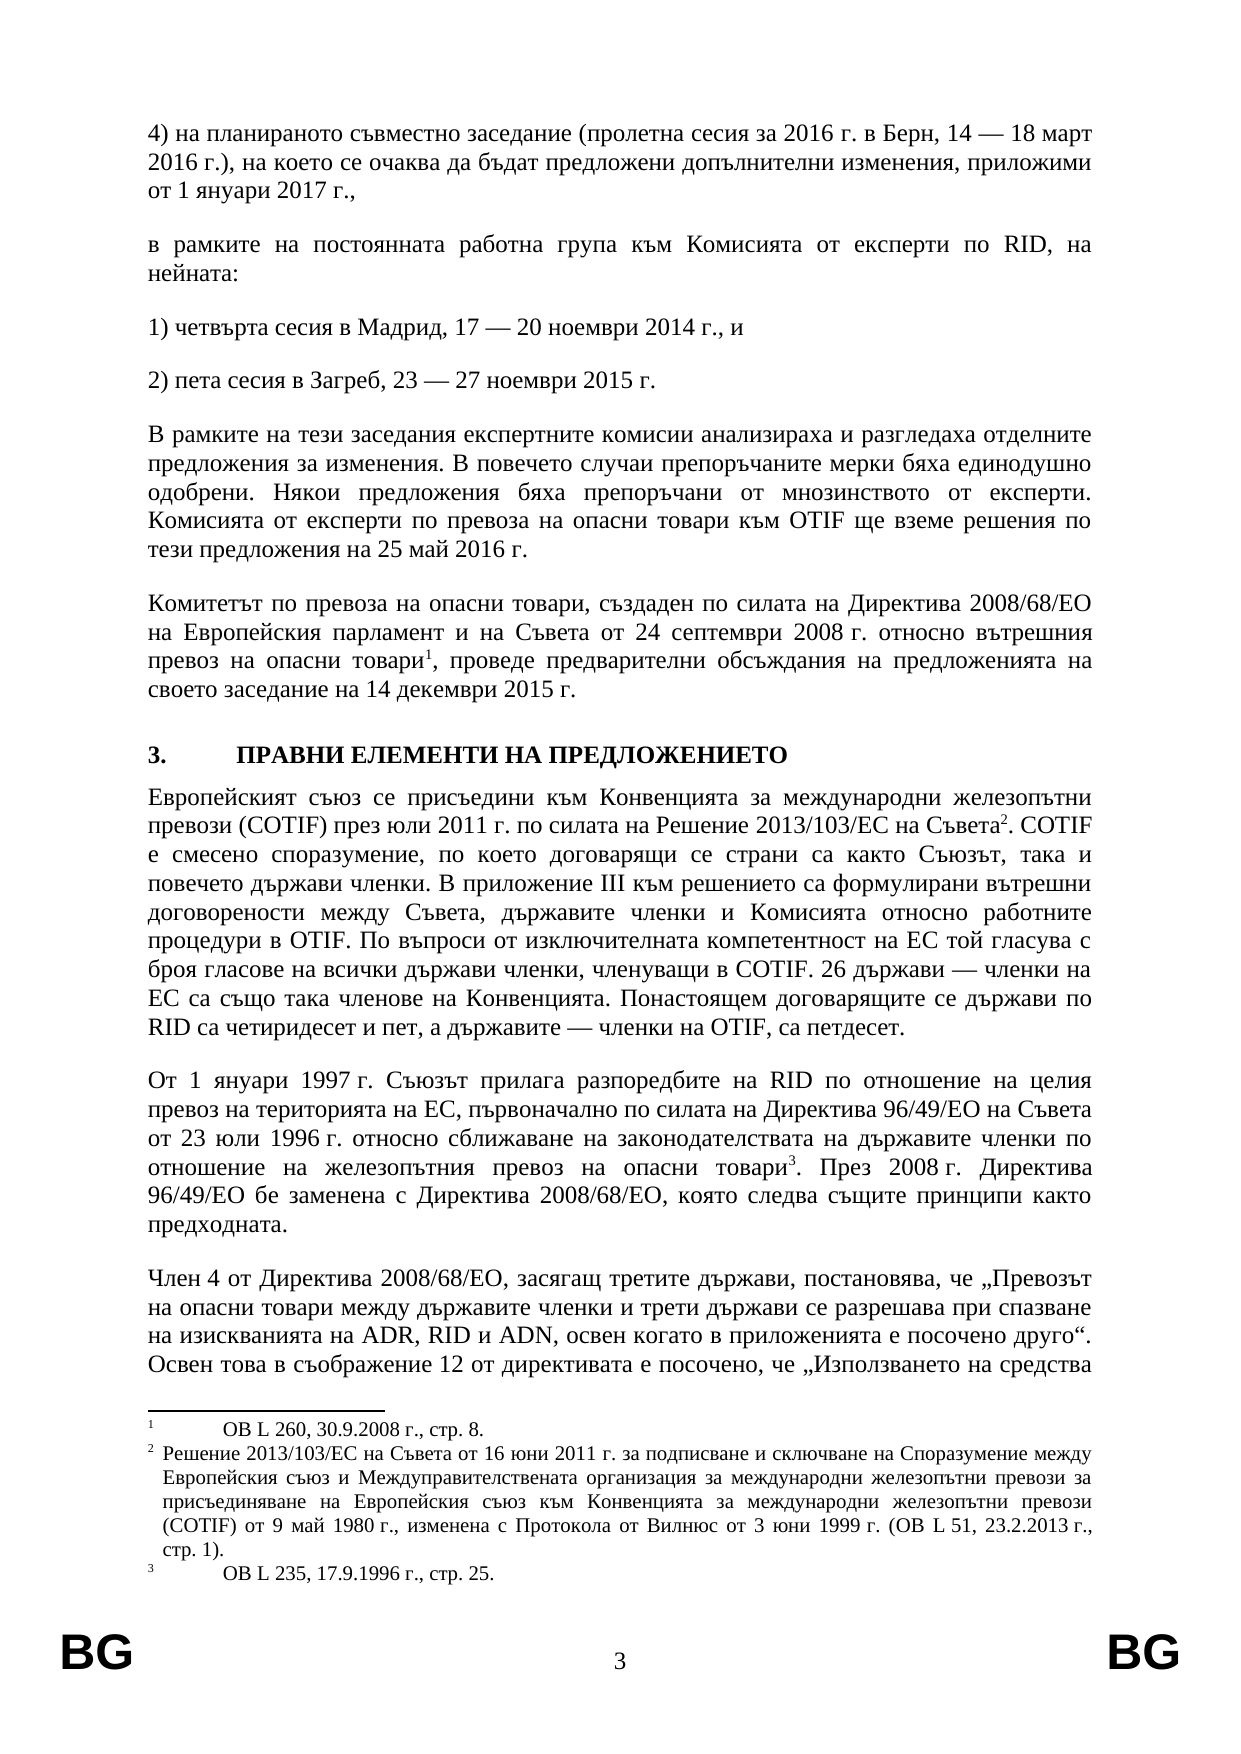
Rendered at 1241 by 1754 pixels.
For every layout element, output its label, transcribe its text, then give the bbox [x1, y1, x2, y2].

text в рамките на постоянната работна група към Комисията от експерти по RID, на нейната: [148, 229, 1093, 287]
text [148, 1263, 1093, 1378]
text 4) на планираното съвместно заседание (пролетна сесия за 2016 г. в Берн, 14 — 18 март 2016 г.), на което се очаква да бъдат предложени допълнителни изменения, приложими от 1 януари 2017 г., [148, 118, 1093, 204]
text Европейският съюз се присъедини към Конвенцията за международни железопътни превози (COTIF) през юли 2011 г. по силата на Решение 2013/103/ЕС на Съвета. COTIF е смесено споразумение, по което договарящи се страни са както Съюзът, така и повечето държави членки. В приложение III към решението са формулирани вътрешни договорености между Съвета, държавите членки и Комисията относно работните процедури в OTIF. По въпроси от изключителната компетентност на ЕС той гласува с броя гласове на всички държави членки, членуващи в COTIF. 26 държави — членки на ЕС са също така членове на Конвенцията. Понастоящем договарящите се държави по RID са четиридесет и пет, а държавите — членки на OTIF, са петдесет. [148, 782, 1093, 1041]
text 2) пета сесия в Загреб, 23 — 27 ноември 2015 г. [148, 366, 1093, 394]
text Комитетът по превоза на опасни товари, създаден по силата на Директива 2008/68/ЕО на Европейския парламент и на Съвета от 24 септември 2008 г. относно вътрешния превоз на опасни товари, проведе предварителни обсъждания на предложенията на своето заседание на 14 декември 2015 г. [148, 588, 1093, 703]
text От 1 януари 1997 г. Съюзът прилага разпоредбите на RID по отношение на целия превоз на територията на ЕС, първоначално по силата на Директива 96/49/ЕО на Съвета от 23 юли 1996 г. относно сближаване на законодателствата на държавите членки по отношение на железопътния превоз на опасни товари. През 2008 г. Директива 96/49/ЕО бе заменена с Директива 2008/68/ЕО, която следва същите принципи както предходната. [148, 1066, 1093, 1238]
subtitle 3. ПРАВНИ ЕЛЕМЕНТИ НА ПРЕДЛОЖЕНИЕТО [148, 741, 1093, 769]
text В рамките на тези заседания експертните комисии анализираха и разгледаха отделните предложения за изменения. В повечето случаи препоръчаните мерки бяха единодушно одобрени. Някои предложения бяха препоръчани от мнозинството от експерти. Комисията от експерти по превоза на опасни товари към OTIF ще вземе решения по тези предложения на 25 май 2016 г. [148, 419, 1093, 563]
text 1) четвърта сесия в Мадрид, 17 — 20 ноември 2014 г., и [148, 312, 1093, 341]
